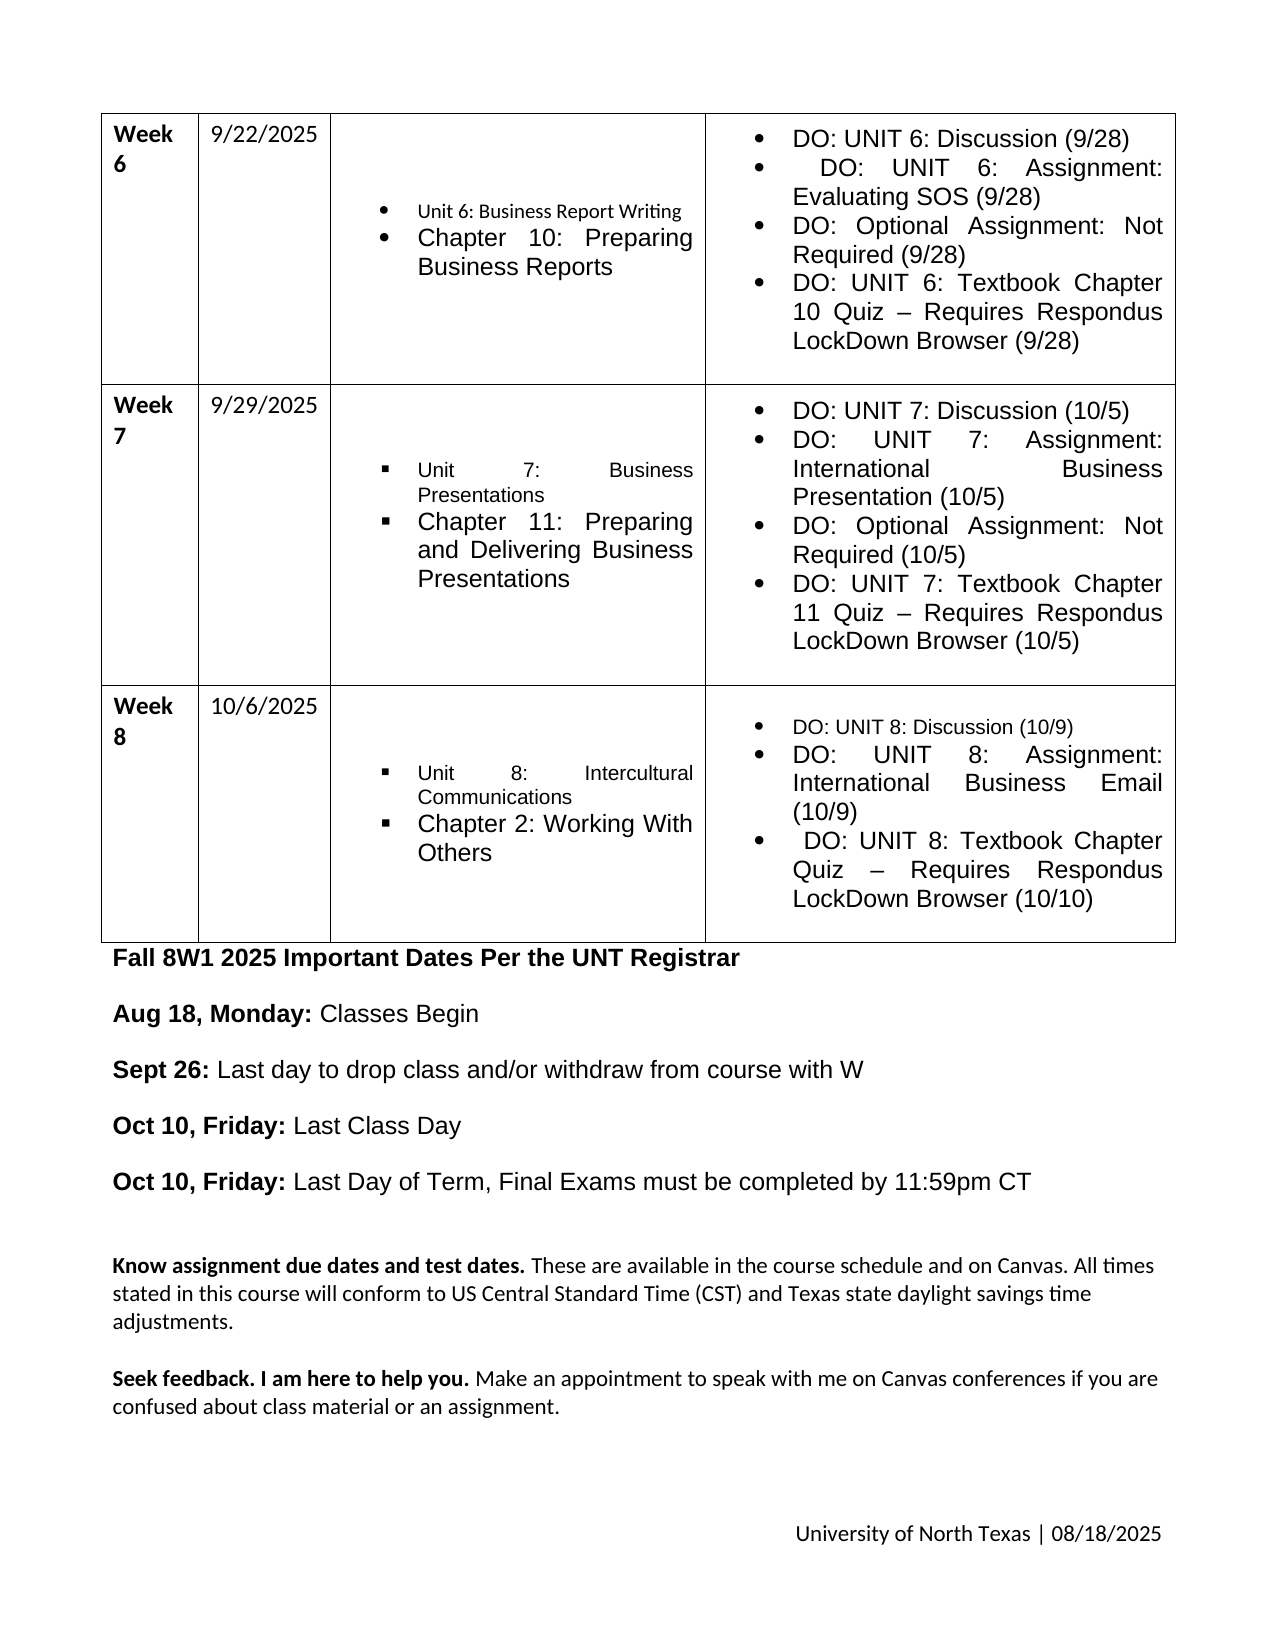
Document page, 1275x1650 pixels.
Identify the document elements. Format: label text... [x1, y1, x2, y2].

text Fall 8W1 2025 Important Dates Per the UNT Registrar [112, 943, 1162, 972]
text Know assignment due dates and test dates. These are available in the course schedule and on Canvas. All times stated in this course will conform to US Central Standard Time (CST) and Texas state daylight savings time adjustments. [112, 1251, 1162, 1335]
table_cell DO: UNIT 6: Discussion (9/28) DO: UNIT 6: Assignment: Evaluating SOS (9/28) DO: Optional Assignment: Not Required (9/28) DO: UNIT 6: Textbook Chapter 10 Quiz – Requires Respondus LockDown Browser (9/28) [706, 114, 1175, 384]
table_cell Week 6 [102, 114, 198, 384]
table_cell 9/22/2025 [199, 114, 330, 384]
table_cell Unit 7: Business Presentations Chapter 11: Preparing and Delivering Business Presentations [331, 385, 705, 684]
table_cell DO: UNIT 7: Discussion (10/5) DO: UNIT 7: Assignment: International Business Presentation (10/5) DO: Optional Assignment: Not Required (10/5) DO: UNIT 7: Textbook Chapter 11 Quiz – Requires Respondus LockDown Browser (10/5) [706, 385, 1175, 684]
table_cell Week 7 [102, 385, 198, 684]
text Oct 10, Friday: Last Class Day [112, 1111, 1162, 1140]
text Sept 26: Last day to drop class and/or withdraw from course with W [112, 1055, 1162, 1084]
text Aug 18, Monday: Classes Begin [112, 999, 1162, 1028]
table_cell Unit 6: Business Report Writing Chapter 10: Preparing Business Reports [331, 114, 705, 384]
text Oct 10, Friday: Last Day of Term, Final Exams must be completed by 11:59pm CT [112, 1167, 1162, 1196]
table_cell Week 8 [102, 686, 198, 942]
table_cell 9/29/2025 [199, 385, 330, 684]
table_cell Unit 8: Intercultural Communications Chapter 2: Working With Others [331, 686, 705, 942]
text Seek feedback. I am here to help you. Make an appointment to speak with me on Canvas conferences if you are confused about class material or an assignment. [112, 1364, 1162, 1420]
table_cell 10/6/2025 [199, 686, 330, 942]
table_cell DO: UNIT 8: Discussion (10/9) DO: UNIT 8: Assignment: International Business Email (10/9) DO: UNIT 8: Textbook Chapter Quiz – Requires Respondus LockDown Browser (10/10) [706, 686, 1175, 942]
